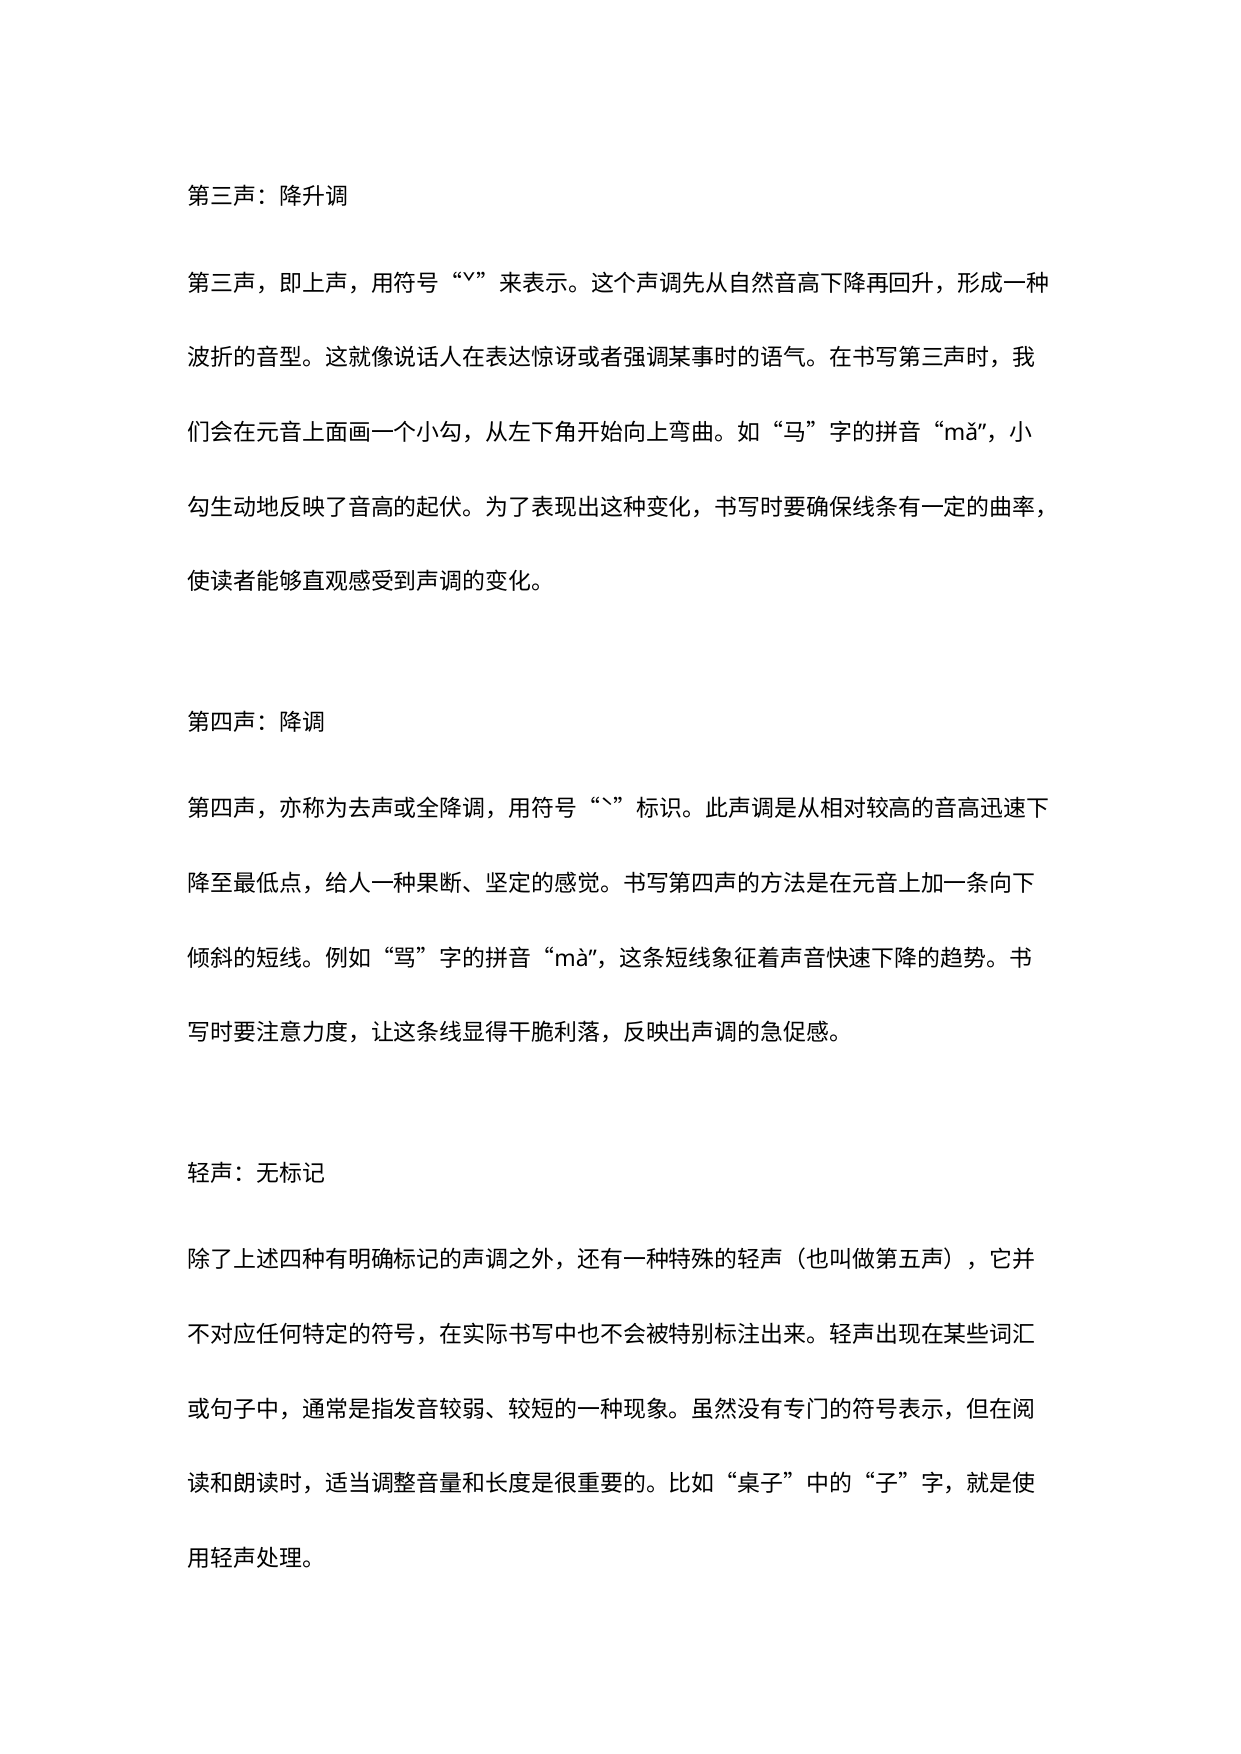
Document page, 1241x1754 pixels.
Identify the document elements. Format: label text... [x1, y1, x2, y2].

text 第四声：降调 [187, 688, 1053, 753]
text 除了上述四种有明确标记的声调之外，还有一种特殊的轻声（也叫做第五声），它并不对应任何特定的符号，在实际书写中也不会被特别标注出来。轻声出现在某些词汇或句子中，通常是指发音较弱、较短的一种现象。虽然没有专门的符号表示，但在阅读和朗读时，适当调整音量和长度是很重要的。比如“桌子”中的“子”字，就是使用轻声处理。 [187, 1225, 1053, 1589]
text 第三声：降升调 [187, 162, 1053, 227]
text 第四声，亦称为去声或全降调，用符号“ˋ”标识。此声调是从相对较高的音高迅速下降至最低点，给人一种果断、坚定的感觉。书写第四声的方法是在元音上加一条向下倾斜的短线。例如“骂”字的拼音“mà”，这条短线象征着声音快速下降的趋势。书写时要注意力度，让这条线显得干脆利落，反映出声调的急促感。 [187, 774, 1053, 1063]
text 第三声，即上声，用符号“ˇ”来表示。这个声调先从自然音高下降再回升，形成一种波折的音型。这就像说话人在表达惊讶或者强调某事时的语气。在书写第三声时，我们会在元音上面画一个小勾，从左下角开始向上弯曲。如“马”字的拼音“mǎ”，小勾生动地反映了音高的起伏。为了表现出这种变化，书写时要确保线条有一定的曲率，使读者能够直观感受到声调的变化。 [187, 248, 1053, 612]
text 轻声：无标记 [187, 1139, 1053, 1204]
